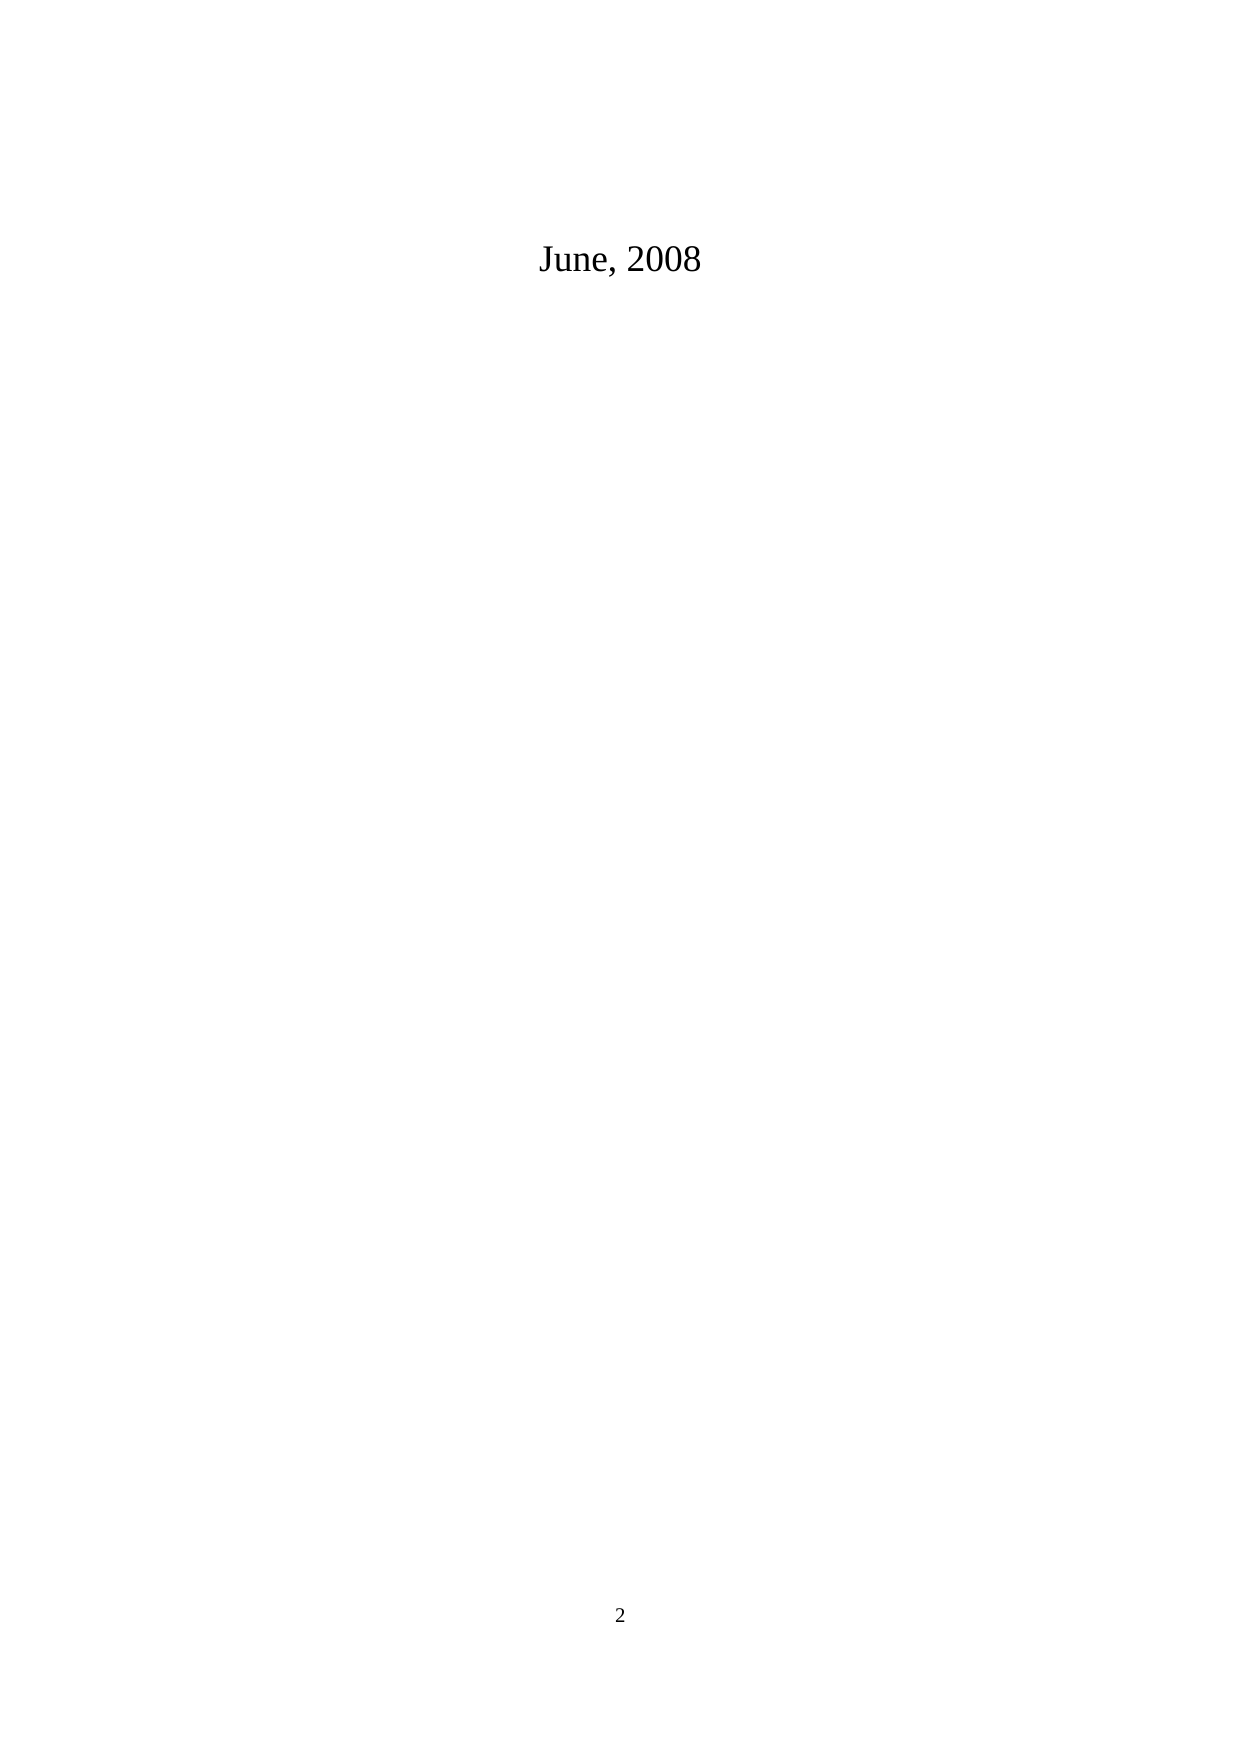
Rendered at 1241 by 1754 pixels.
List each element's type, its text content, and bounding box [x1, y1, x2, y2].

text June, 2008 [118, 236, 1122, 279]
